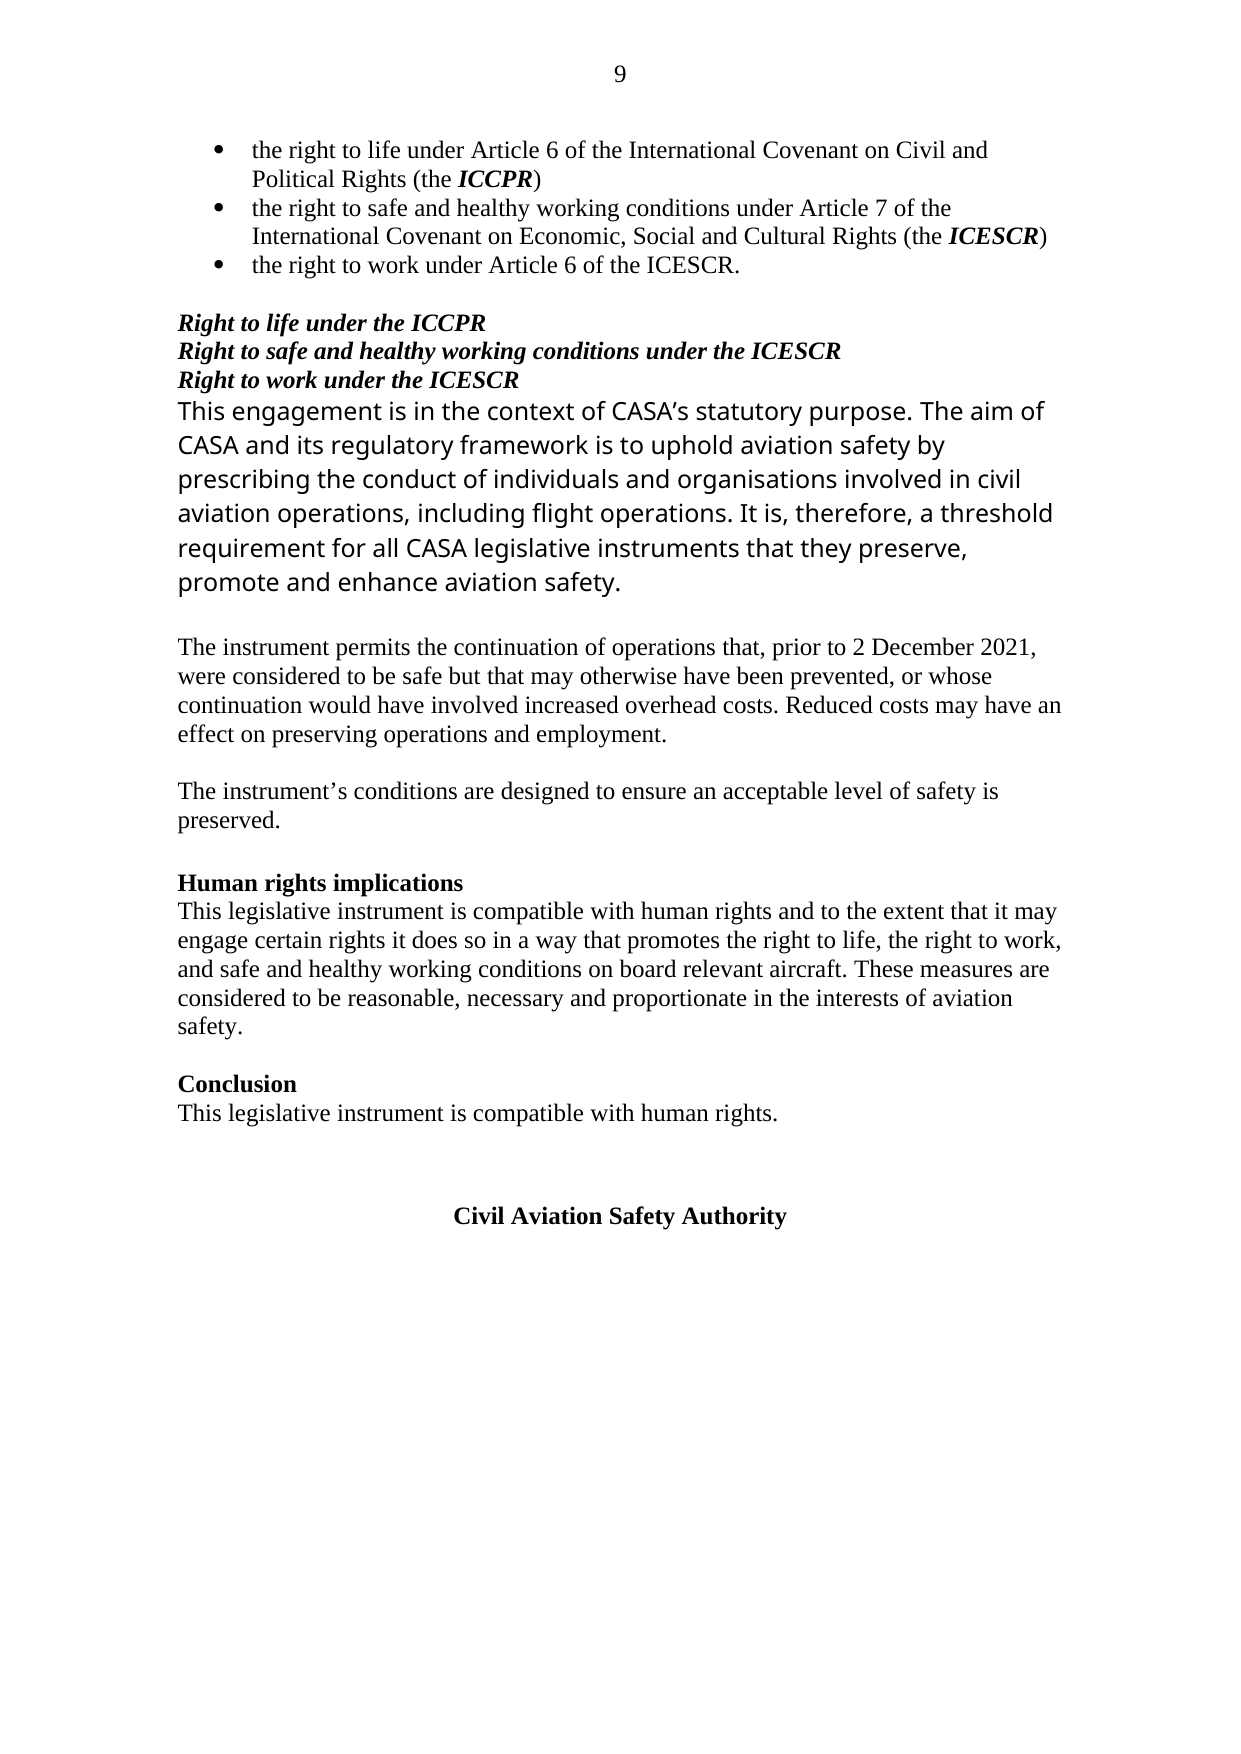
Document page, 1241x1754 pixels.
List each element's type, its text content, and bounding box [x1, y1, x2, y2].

subtitle Right to safe and healthy working conditions under the ICESCR [177, 336, 1063, 365]
text The instrument permits the continuation of operations that, prior to 2 December 2021, were considered to be safe but that may otherwise have been prevented, or whose continuation would have involved increased overhead costs. Reduced costs may have an effect on preserving operations and employment. [177, 632, 1063, 747]
text Conclusion [177, 1069, 1063, 1098]
text Right to work under the ICESCR [177, 365, 1063, 394]
text Civil Aviation Safety Authority [177, 1201, 1063, 1230]
text Human rights implications [177, 868, 1063, 896]
text The instrument’s conditions are designed to ensure an acceptable level of safety is preserved. [177, 776, 1063, 834]
subtitle Right to life under the ICCPR [177, 308, 1063, 336]
list the right to safe and healthy working conditions under Article 7 of the International Covenant on Economic, Social and Cultural Rights (the ICESCR) [214, 193, 1063, 250]
text This engagement is in the context of CASA’s statutory purpose. The aim of CASA and its regulatory framework is to uphold aviation safety by prescribing the conduct of individuals and organisations involved in civil aviation operations, including flight operations. It is, therefore, a threshold requirement for all CASA legislative instruments that they preserve, promote and enhance aviation safety. [177, 394, 1063, 598]
list the right to life under Article 6 of the International Covenant on Civil and Political Rights (the ICCPR) [214, 135, 1063, 193]
text This legislative instrument is compatible with human rights and to the extent that it may engage certain rights it does so in a way that promotes the right to life, the right to work, and safe and healthy working conditions on board relevant aircraft. These measures are considered to be reasonable, necessary and proportionate in the interests of aviation safety. [177, 896, 1063, 1040]
list the right to work under Article 6 of the ICESCR. [214, 250, 1063, 279]
text This legislative instrument is compatible with human rights. [177, 1098, 1063, 1126]
